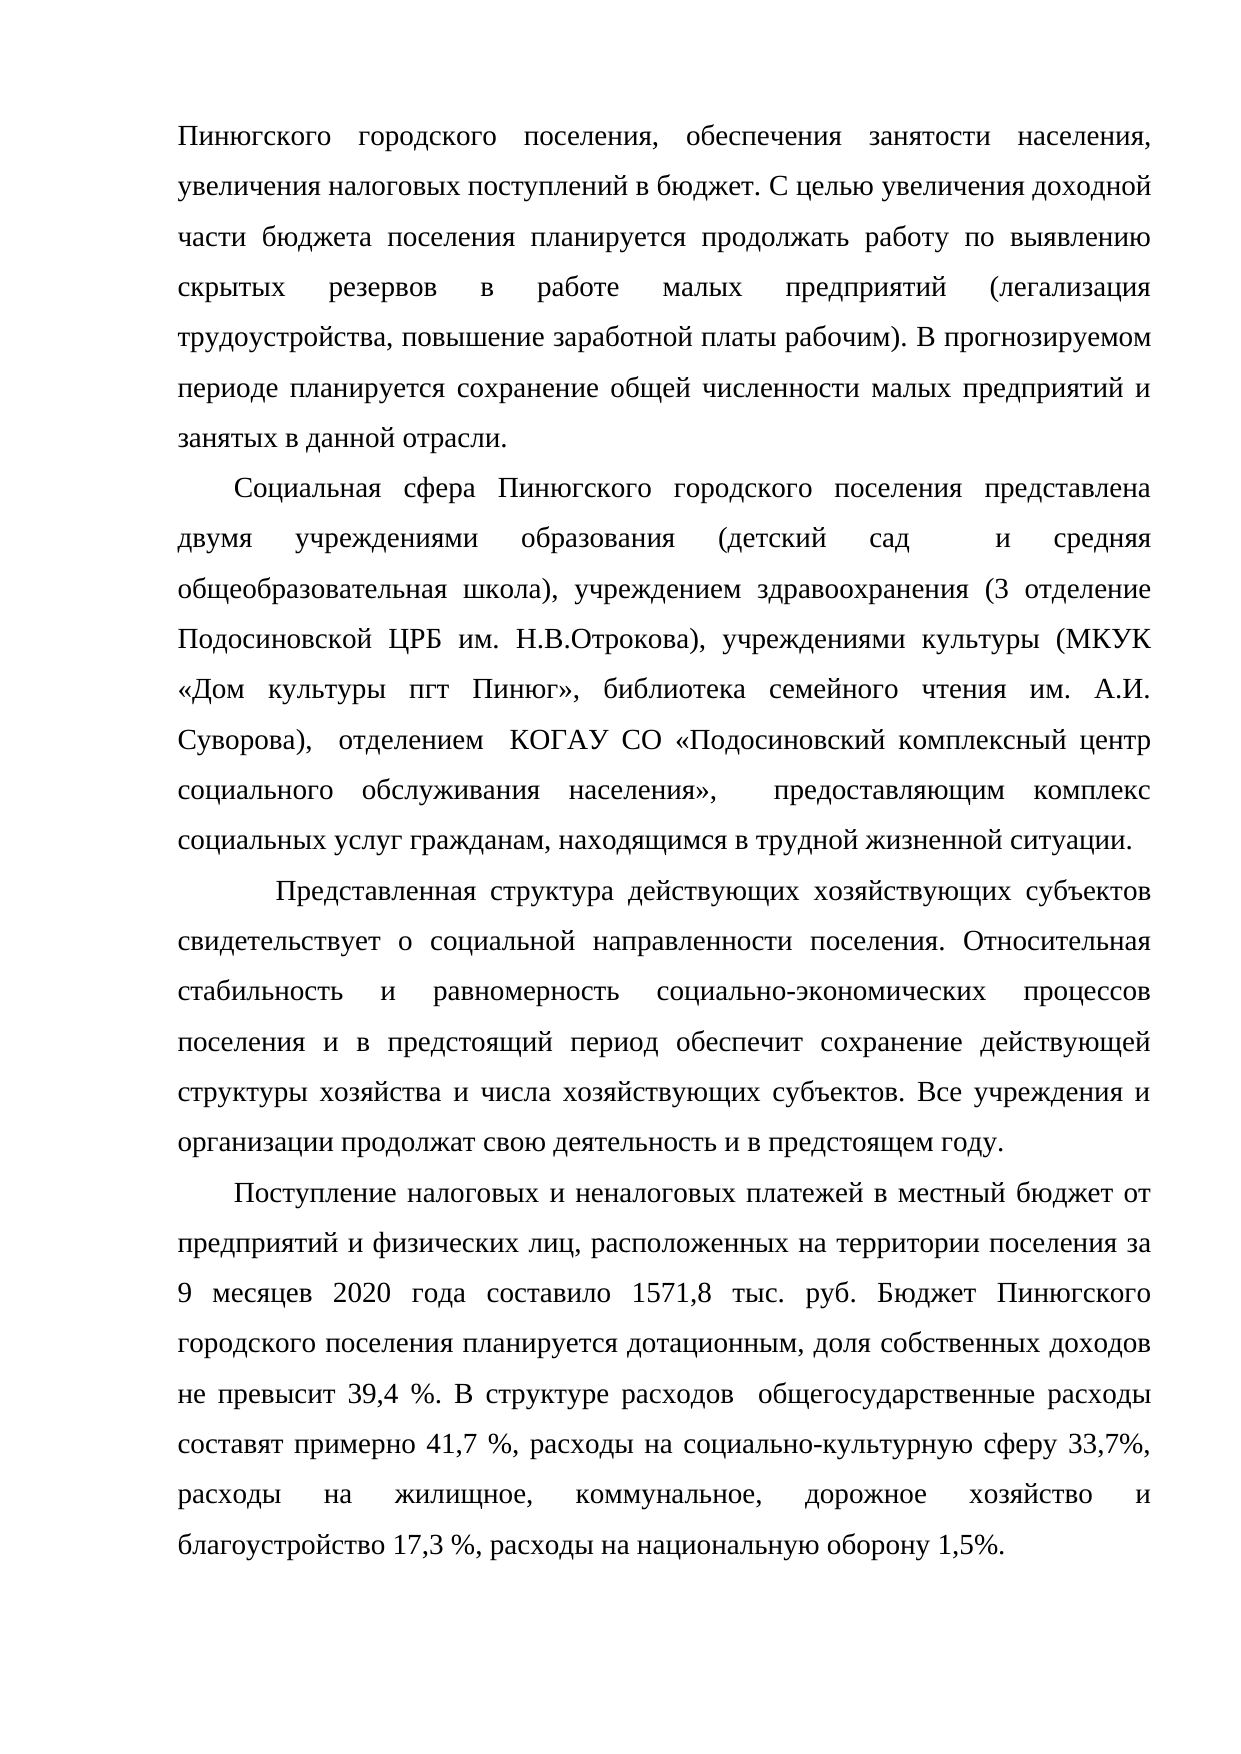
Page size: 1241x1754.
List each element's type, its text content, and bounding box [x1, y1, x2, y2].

text Социальная сфера Пинюгского городского поселения представлена двумя учреждениями образования (детский сад и средняя общеобразовательная школа), учреждением здравоохранения (3 отделение Подосиновской ЦРБ им. Н.В.Отрокова), учреждениями культуры (МКУК «Дом культуры пгт Пинюг», библиотека семейного чтения им. А.И. Суворова), отделением КОГАУ СО «Подосиновский комплексный центр социального обслуживания населения», предоставляющим комплекс социальных услуг гражданам, находящимся в трудной жизненной ситуации. [177, 470, 1152, 856]
text Представленная структура действующих хозяйствующих субъектов свидетельствует о социальной направленности поселения. Относительная стабильность и равномерность социально-экономических процессов поселения и в предстоящий период обеспечит сохранение действующей структуры хозяйства и числа хозяйствующих субъектов. Все учреждения и организации продолжат свою деятельность и в предстоящем году. [177, 873, 1152, 1158]
text Поступление налоговых и неналоговых платежей в местный бюджет от предприятий и физических лиц, расположенных на территории поселения за 9 месяцев 2020 года составило 1571,8 тыс. руб. Бюджет Пинюгского городского поселения планируется дотационным, доля собственных доходов не превысит 39,4 %. В структуре расходов общегосударственные расходы составят примерно 41,7 %, расходы на социально-культурную сферу 33,7%, расходы на жилищное, коммунальное, дорожное хозяйство и благоустройство 17,3 %, расходы на национальную оборону 1,5%. [177, 1175, 1152, 1560]
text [177, 152, 1152, 453]
